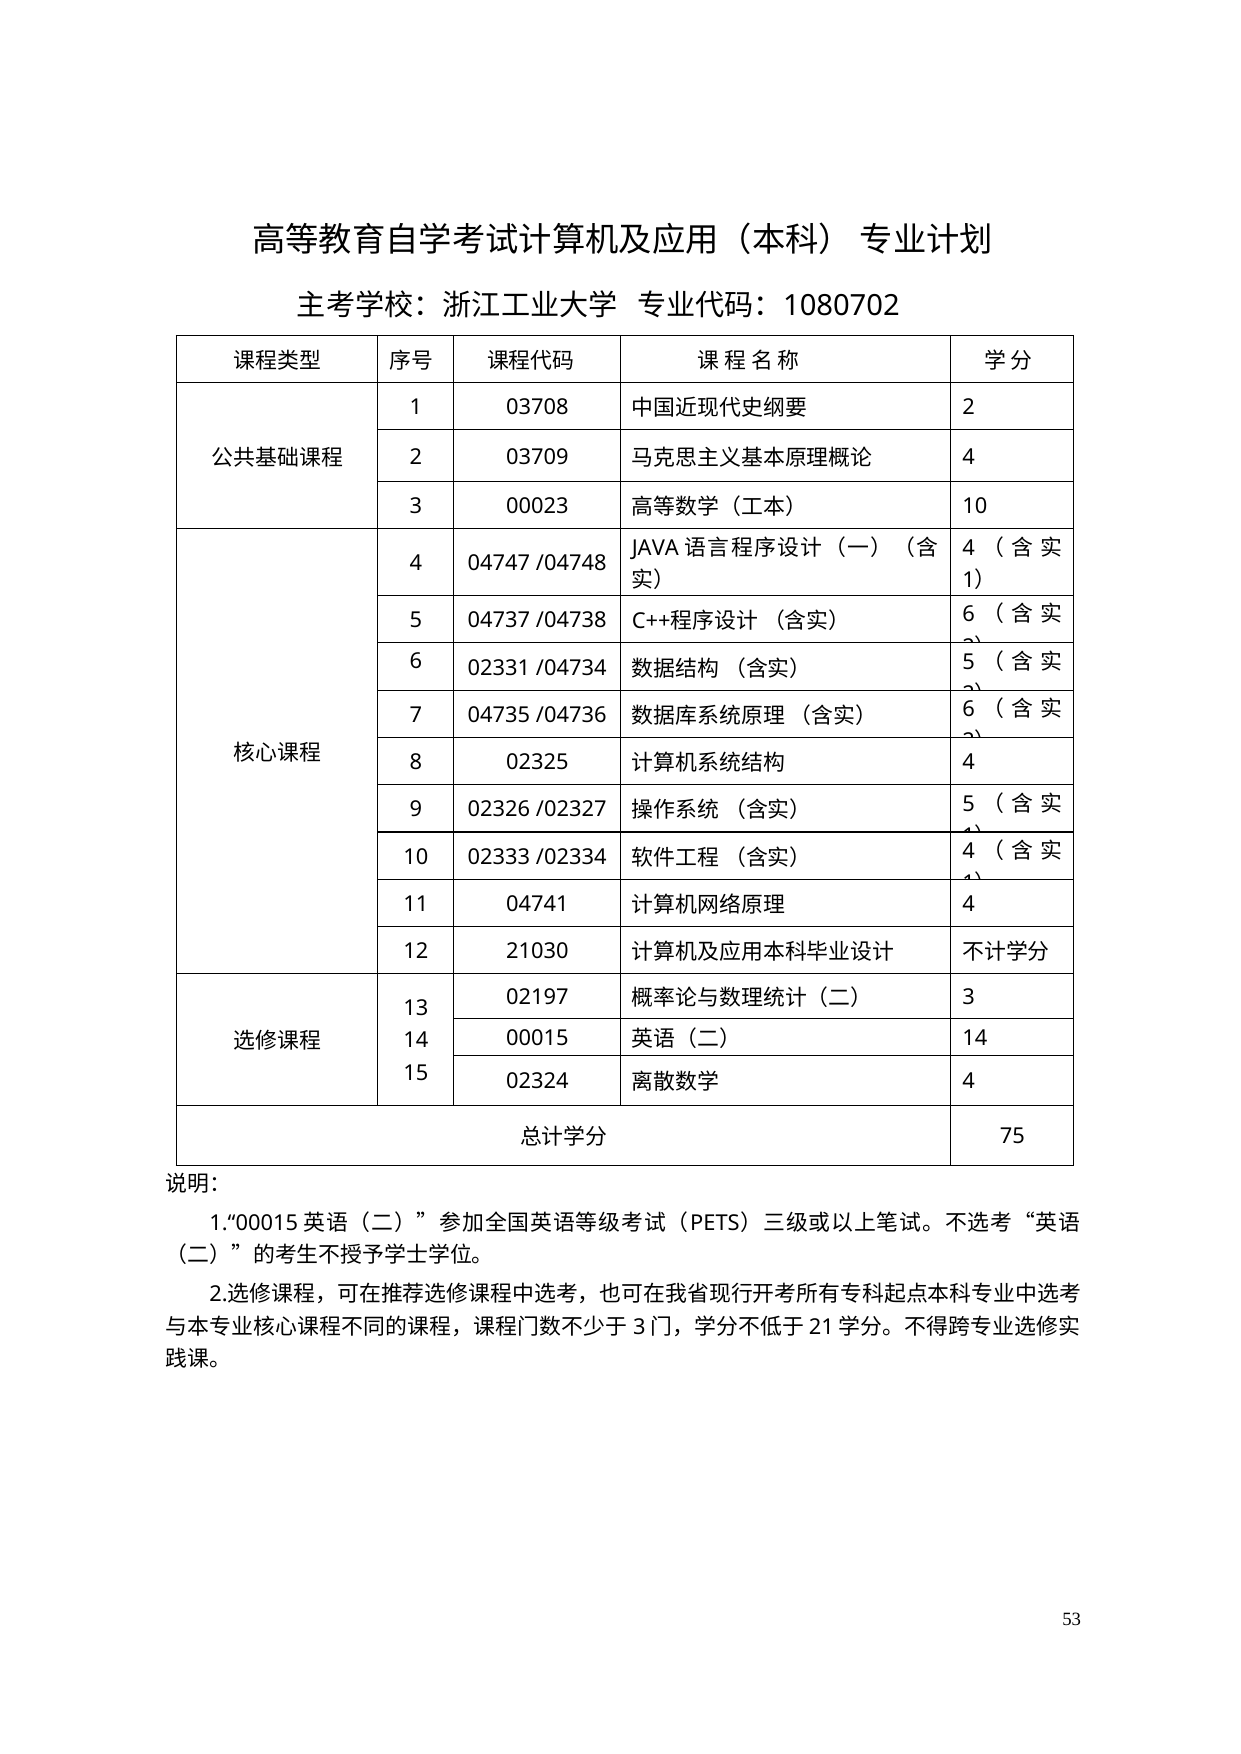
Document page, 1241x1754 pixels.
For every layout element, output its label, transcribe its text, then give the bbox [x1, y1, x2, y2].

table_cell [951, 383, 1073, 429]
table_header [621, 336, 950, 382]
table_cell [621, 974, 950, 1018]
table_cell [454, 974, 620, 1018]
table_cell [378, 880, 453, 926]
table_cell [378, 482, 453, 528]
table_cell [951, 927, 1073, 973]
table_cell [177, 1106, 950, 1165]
text 2.选修课程，可在推荐选修课程中选考，也可在我省现行开考所有专科起点本科专业中选考与本专业核心课程不同的课程，课程门数不少于3门，学分不低于21学分。不得跨专业选修实践课。 [165, 1276, 1081, 1373]
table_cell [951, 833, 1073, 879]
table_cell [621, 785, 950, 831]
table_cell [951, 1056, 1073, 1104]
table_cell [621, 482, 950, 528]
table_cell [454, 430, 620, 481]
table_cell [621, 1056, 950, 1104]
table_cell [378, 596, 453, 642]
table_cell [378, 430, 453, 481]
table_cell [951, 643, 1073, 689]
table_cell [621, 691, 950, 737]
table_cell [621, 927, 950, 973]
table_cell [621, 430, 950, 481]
text 高等教育自学考试计算机及应用（本科） 专业计划 [198, 205, 1081, 270]
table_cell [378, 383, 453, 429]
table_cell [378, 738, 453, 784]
text 主考学校：浙江工业大学 专业代码：1080702 [165, 270, 1081, 335]
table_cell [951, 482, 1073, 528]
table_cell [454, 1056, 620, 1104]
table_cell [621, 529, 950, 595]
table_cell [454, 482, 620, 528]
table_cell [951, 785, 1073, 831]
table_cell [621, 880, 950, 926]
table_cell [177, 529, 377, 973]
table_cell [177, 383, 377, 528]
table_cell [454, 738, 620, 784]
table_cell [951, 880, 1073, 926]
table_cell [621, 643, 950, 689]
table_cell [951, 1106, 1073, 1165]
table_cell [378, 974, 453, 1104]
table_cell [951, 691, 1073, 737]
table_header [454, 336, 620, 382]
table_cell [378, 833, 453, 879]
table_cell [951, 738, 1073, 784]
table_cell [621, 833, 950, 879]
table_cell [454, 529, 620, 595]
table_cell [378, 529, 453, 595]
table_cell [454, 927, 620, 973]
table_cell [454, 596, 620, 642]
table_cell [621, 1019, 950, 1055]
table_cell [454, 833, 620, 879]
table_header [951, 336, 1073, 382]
text 1.“00015英语（二）”参加全国英语等级考试（PETS）三级或以上笔试。不选考“英语（二）”的考生不授予学士学位。 [165, 1204, 1081, 1269]
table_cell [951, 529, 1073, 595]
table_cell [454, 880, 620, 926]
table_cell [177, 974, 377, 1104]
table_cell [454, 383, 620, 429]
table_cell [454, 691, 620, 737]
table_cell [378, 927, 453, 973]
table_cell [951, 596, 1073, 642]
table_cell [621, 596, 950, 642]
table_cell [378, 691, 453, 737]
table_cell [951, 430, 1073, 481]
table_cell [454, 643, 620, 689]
text 说明： [165, 1166, 1081, 1198]
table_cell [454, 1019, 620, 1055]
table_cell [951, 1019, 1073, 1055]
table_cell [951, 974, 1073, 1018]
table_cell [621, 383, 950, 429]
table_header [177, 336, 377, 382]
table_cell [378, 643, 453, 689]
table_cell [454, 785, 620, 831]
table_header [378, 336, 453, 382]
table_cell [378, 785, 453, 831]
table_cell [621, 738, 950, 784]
